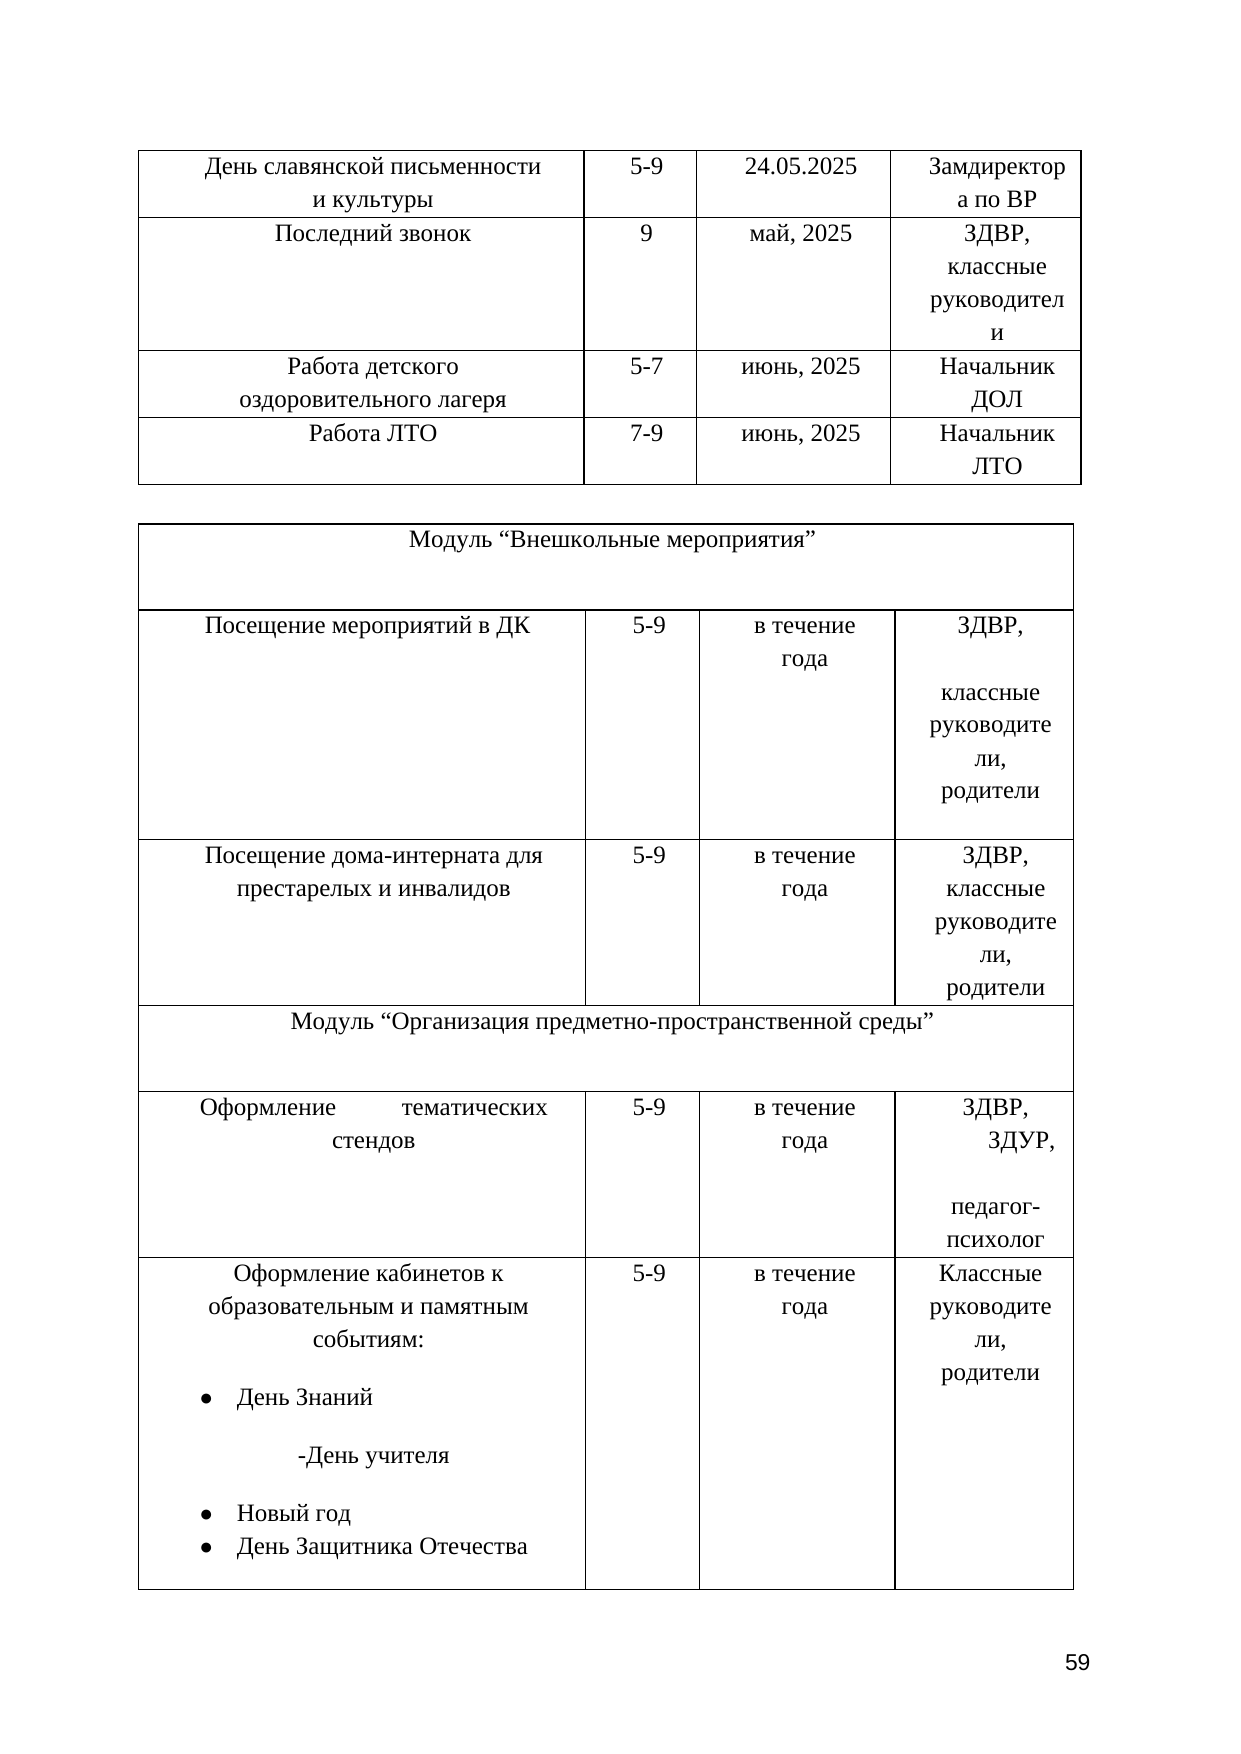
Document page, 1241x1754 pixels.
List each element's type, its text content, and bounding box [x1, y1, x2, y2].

table_cell 5-9 [586, 1092, 699, 1257]
table_cell Оформление кабинетов к образовательным и памятным событиям: День Знаний -День учителя Новый год День Защитника Отечества [139, 1258, 585, 1589]
table_cell в течение года [700, 1258, 894, 1589]
table_cell ЗДВР, классные руководители, родители [896, 611, 1073, 839]
table_cell Посещение мероприятий в ДК [139, 611, 585, 839]
table_cell июнь, 2025 [697, 418, 890, 483]
table_cell ЗДВР, ЗДУР, педагог- психолог [896, 1092, 1073, 1257]
table_cell 9 [585, 218, 696, 350]
table_cell Начальник ДОЛ [891, 351, 1080, 417]
table_cell июнь, 2025 [697, 351, 890, 417]
table_cell Работа детского оздоровительного лагеря [139, 351, 583, 417]
table_cell в течение года [700, 1092, 894, 1257]
table_cell Начальник ЛТО [891, 418, 1080, 483]
table_cell Работа ЛТО [139, 418, 583, 483]
table_cell 5-9 [585, 151, 696, 217]
table_cell ЗДВР, классные руководители, родители [896, 840, 1073, 1005]
table_cell 5-9 [586, 840, 699, 1005]
table_cell 5-7 [585, 351, 696, 417]
table_cell Посещение дома-интерната для престарелых и инвалидов [139, 840, 585, 1005]
table_cell Оформление тематических стендов [139, 1092, 585, 1257]
table_cell 5-9 [586, 1258, 699, 1589]
table_cell День славянской письменности и культуры [139, 151, 583, 217]
table_header Модуль “Внешкольные мероприятия” [139, 525, 1073, 609]
table_cell Модуль “Организация предметно-пространственной среды” [139, 1006, 1073, 1091]
table_cell в течение года [700, 611, 894, 839]
table_cell Классные руководители, родители [896, 1258, 1073, 1589]
table_cell ЗДВР, классные руководители [891, 218, 1080, 350]
table_cell в течение года [700, 840, 894, 1005]
table_cell 5-9 [586, 611, 699, 839]
table_cell Последний звонок [139, 218, 583, 350]
table_cell 7-9 [585, 418, 696, 483]
table_cell Замдиректора по ВР [891, 151, 1080, 217]
table_cell май, 2025 [697, 218, 890, 350]
table_cell 24.05.2025 [697, 151, 890, 217]
